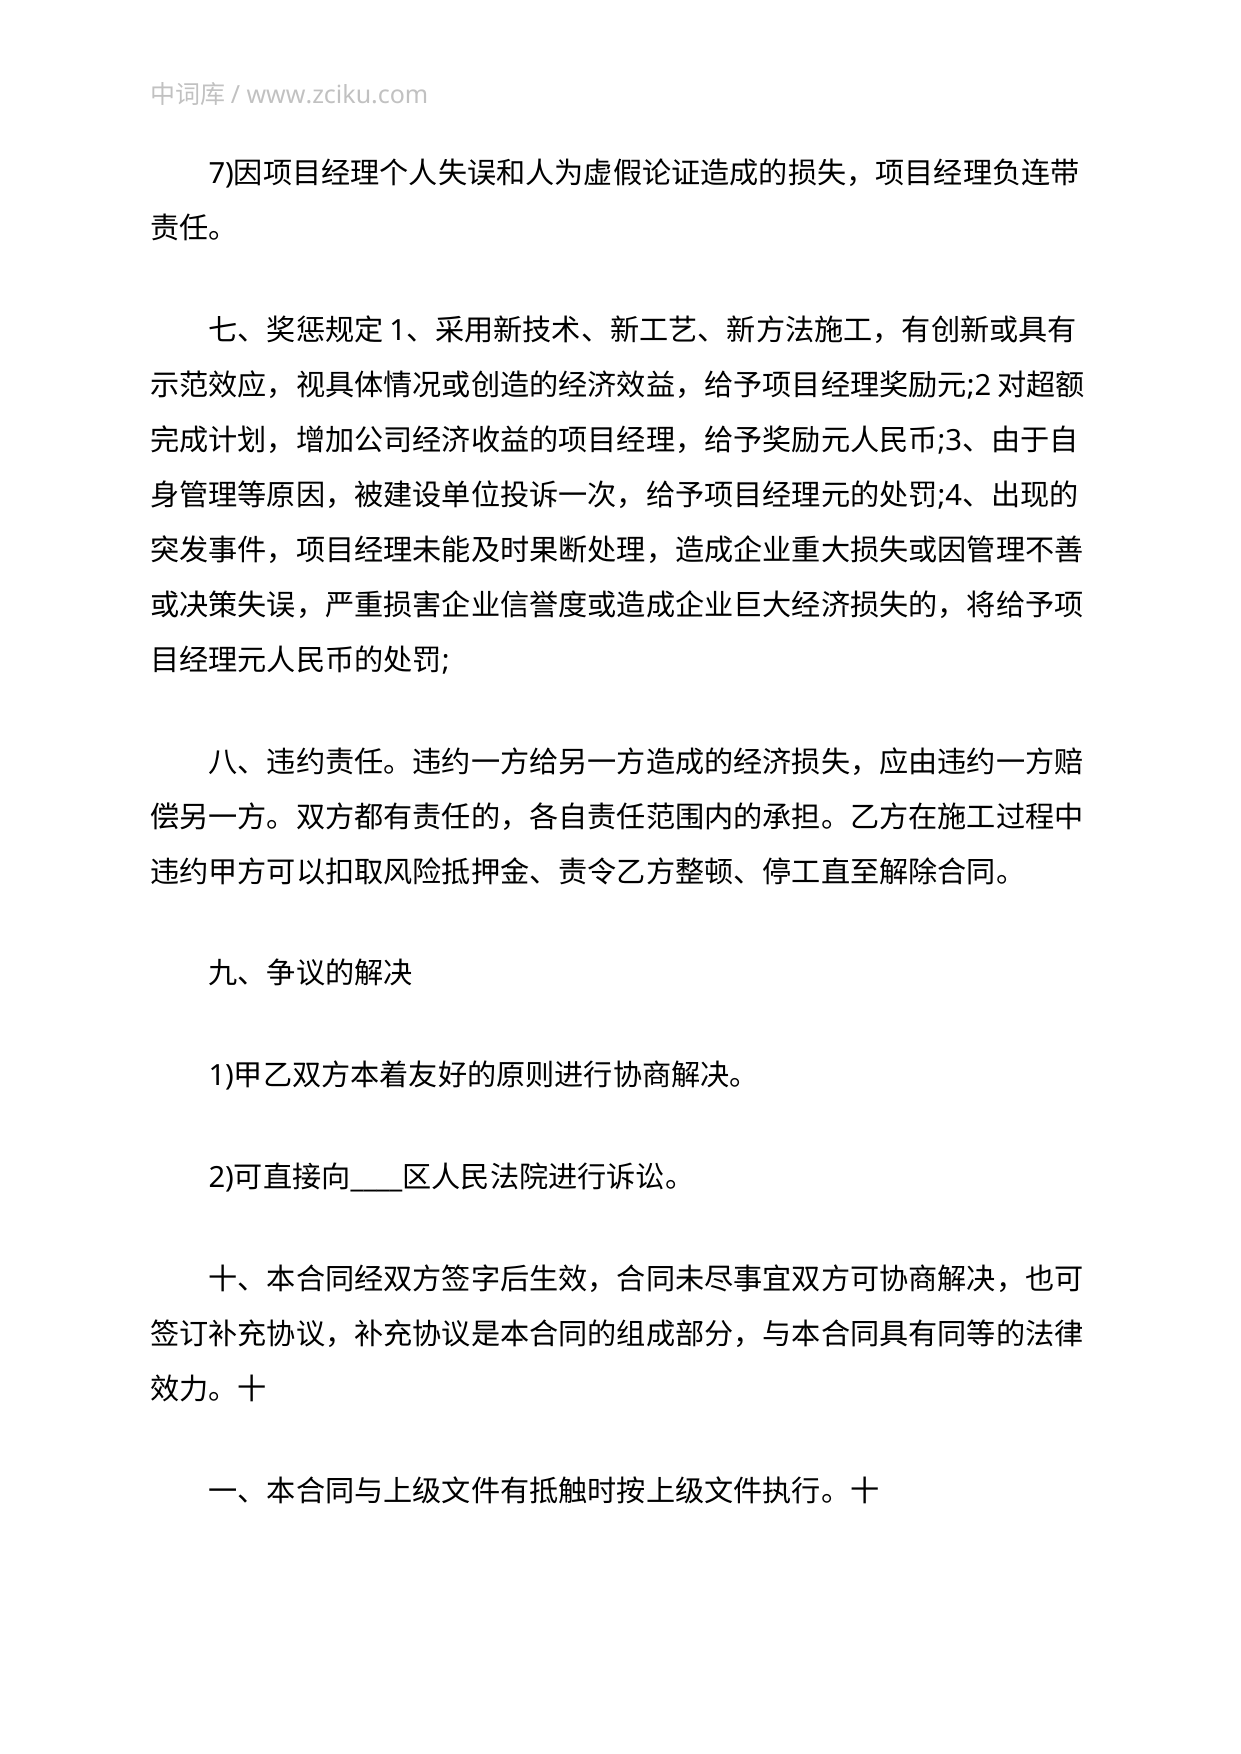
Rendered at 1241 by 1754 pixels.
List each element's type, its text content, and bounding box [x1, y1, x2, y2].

text 九、争议的解决 [150, 950, 1090, 992]
text 7)因项目经理个人失误和人为虚假论证造成的损失，项目经理负连带责任。 [150, 150, 1090, 247]
text 1)甲乙双方本着友好的原则进行协商解决。 [150, 1052, 1090, 1094]
text 七、奖惩规定1、采用新技术、新工艺、新方法施工，有创新或具有示范效应，视具体情况或创造的经济效益，给予项目经理奖励元;2对超额完成计划，增加公司经济收益的项目经理，给予奖励元人民币;3、由于自身管理等原因，被建设单位投诉一次，给予项目经理元的处罚;4、出现的突发事件，项目经理未能及时果断处理，造成企业重大损失或因管理不善或决策失误，严重损害企业信誉度或造成企业巨大经济损失的，将给予项目经理元人民币的处罚; [150, 307, 1090, 679]
text 一、本合同与上级文件有抵触时按上级文件执行。十 [150, 1467, 1090, 1510]
text 2)可直接向____区人民法院进行诉讼。 [150, 1154, 1090, 1196]
text 十、本合同经双方签字后生效，合同未尽事宜双方可协商解决，也可签订补充协议，补充协议是本合同的组成部分，与本合同具有同等的法律效力。十 [150, 1256, 1090, 1408]
text 八、违约责任。违约一方给另一方造成的经济损失，应由违约一方赔偿另一方。双方都有责任的，各自责任范围内的承担。乙方在施工过程中违约甲方可以扣取风险抵押金、责令乙方整顿、停工直至解除合同。 [150, 738, 1090, 891]
